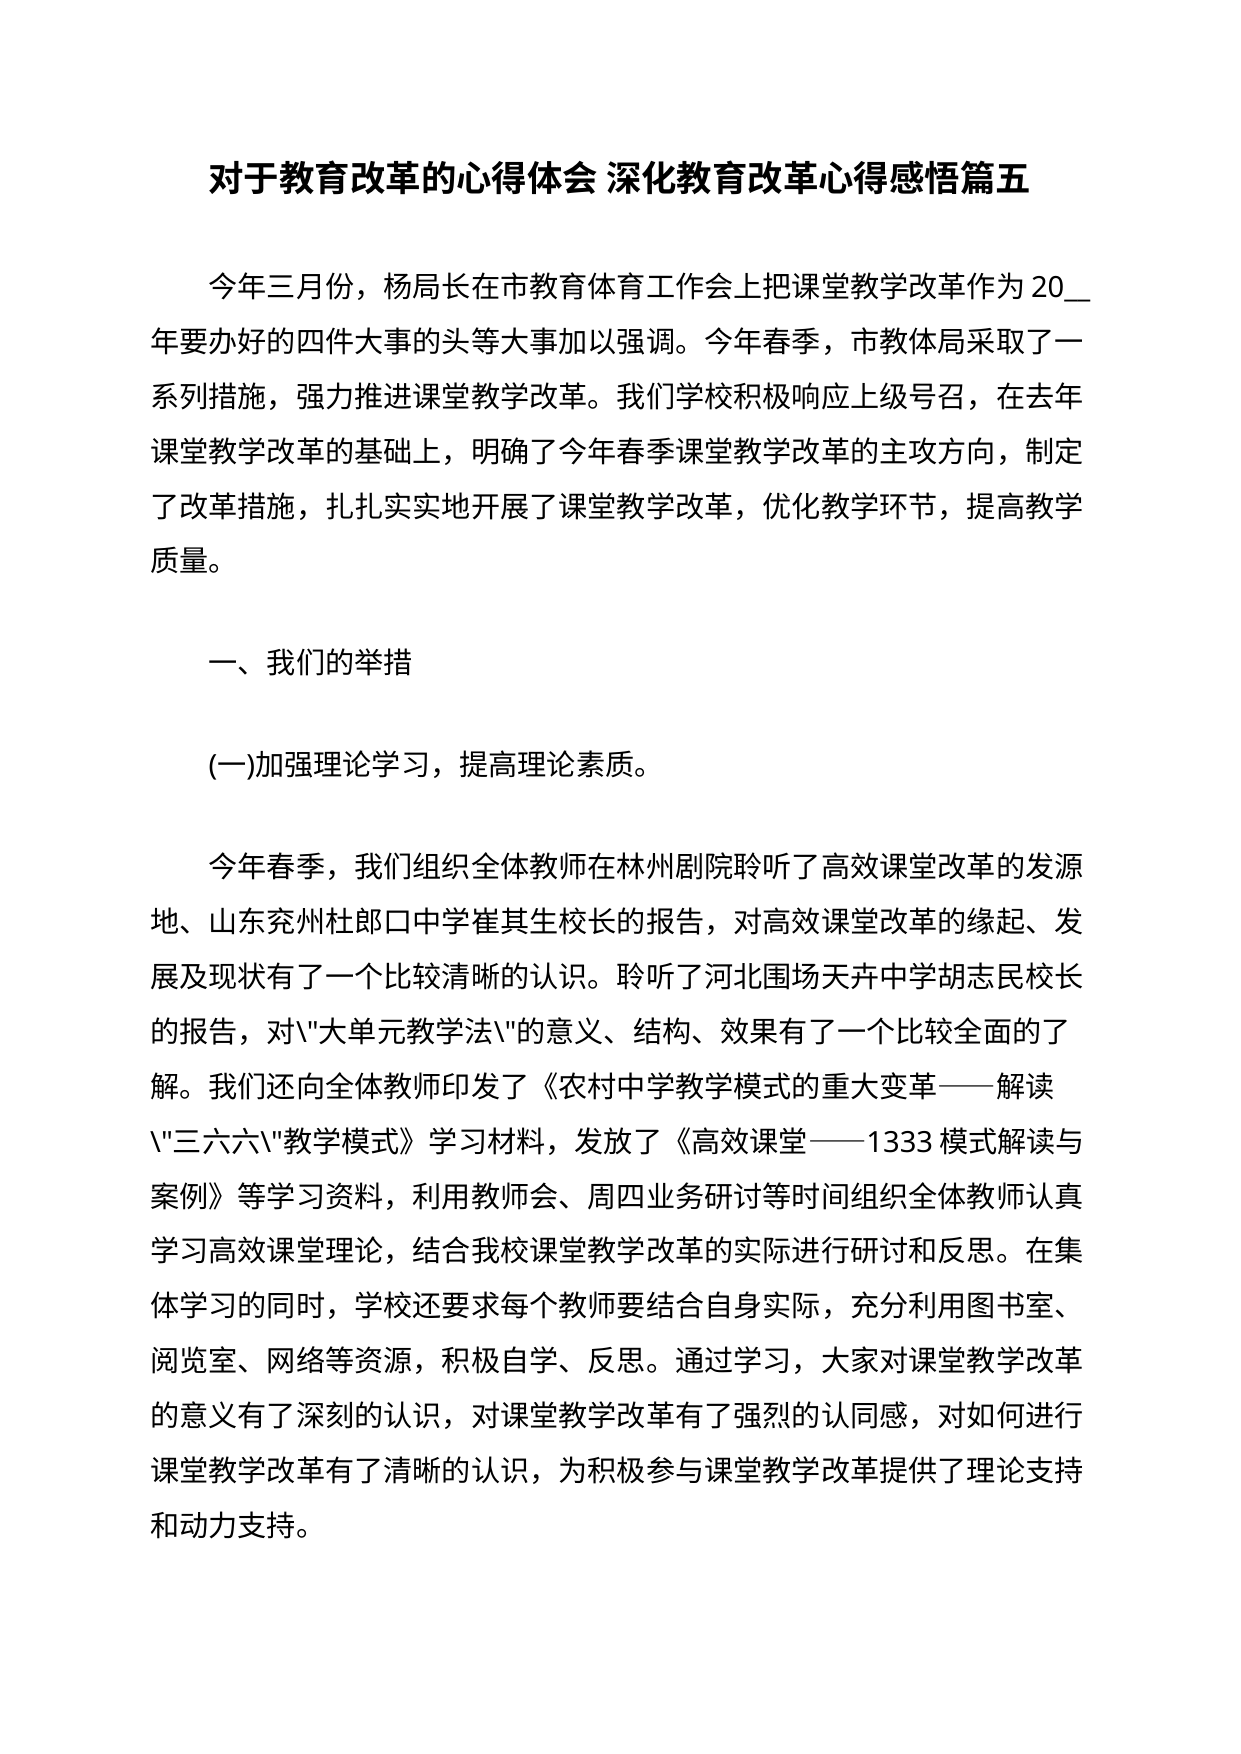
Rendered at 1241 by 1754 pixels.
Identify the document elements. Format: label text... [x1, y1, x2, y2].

text 今年春季，我们组织全体教师在林州剧院聆听了高效课堂改革的发源地、山东兖州杜郎口中学崔其生校长的报告，对高效课堂改革的缘起、发展及现状有了一个比较清晰的认识。聆听了河北围场天卉中学胡志民校长的报告，对\"大单元教学法\"的意义、结构、效果有了一个比较全面的了解。我们还向全体教师印发了《农村中学教学模式的重大变革——解读\"三六六\"教学模式》学习材料，发放了《高效课堂——1333模式解读与案例》等学习资料，利用教师会、周四业务研讨等时间组织全体教师认真学习高效课堂理论，结合我校课堂教学改革的实际进行研讨和反思。在集体学习的同时，学校还要求每个教师要结合自身实际，充分利用图书室、阅览室、网络等资源，积极自学、反思。通过学习，大家对课堂教学改革的意义有了深刻的认识，对课堂教学改革有了强烈的认同感，对如何进行课堂教学改革有了清晰的认识，为积极参与课堂教学改革提供了理论支持和动力支持。 [150, 843, 1090, 1545]
text 一、我们的举措 [150, 640, 1090, 682]
text 对于教育改革的心得体会 深化教育改革心得感悟篇五 [150, 150, 1090, 201]
text (一)加强理论学习，提高理论素质。 [150, 742, 1090, 784]
text 今年三月份，杨局长在市教育体育工作会上把课堂教学改革作为20__年要办好的四件大事的头等大事加以强调。今年春季，市教体局采取了一系列措施，强力推进课堂教学改革。我们学校积极响应上级号召，在去年课堂教学改革的基础上，明确了今年春季课堂教学改革的主攻方向，制定了改革措施，扎扎实实地开展了课堂教学改革，优化教学环节，提高教学质量。 [150, 263, 1090, 580]
